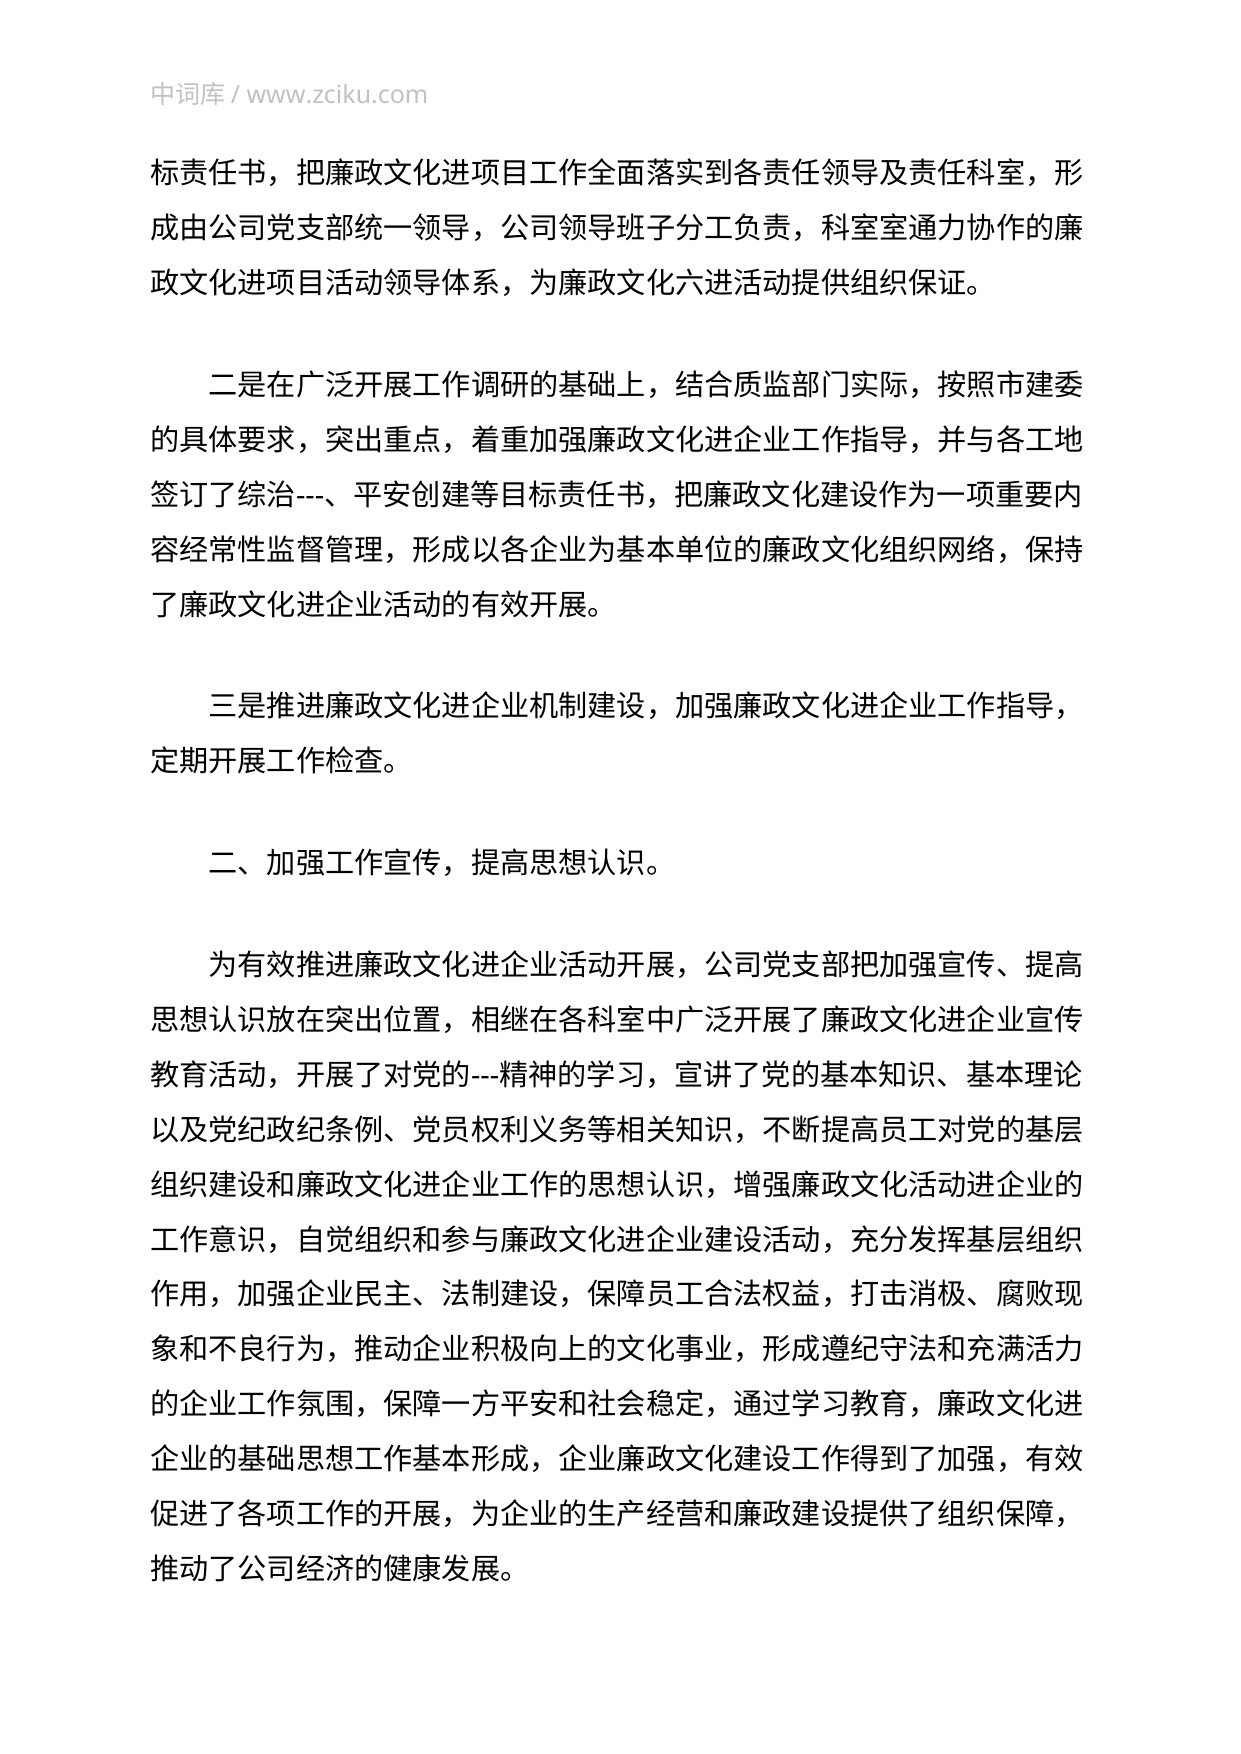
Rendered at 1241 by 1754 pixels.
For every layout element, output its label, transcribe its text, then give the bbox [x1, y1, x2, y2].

text 二是在广泛开展工作调研的基础上，结合质监部门实际，按照市建委的具体要求，突出重点，着重加强廉政文化进企业工作指导，并与各工地签订了综治---、平安创建等目标责任书，把廉政文化建设作为一项重要内容经常性监督管理，形成以各企业为基本单位的廉政文化组织网络，保持了廉政文化进企业活动的有效开展。 [150, 362, 1090, 623]
text 二、加强工作宣传，提高思想认识。 [150, 840, 1090, 882]
text 为有效推进廉政文化进企业活动开展，公司党支部把加强宣传、提高思想认识放在突出位置，相继在各科室中广泛开展了廉政文化进企业宣传教育活动，开展了对党的---精神的学习，宣讲了党的基本知识、基本理论以及党纪政纪条例、党员权利义务等相关知识，不断提高员工对党的基层组织建设和廉政文化进企业工作的思想认识，增强廉政文化活动进企业的工作意识，自觉组织和参与廉政文化进企业建设活动，充分发挥基层组织作用，加强企业民主、法制建设，保障员工合法权益，打击消极、腐败现象和不良行为，推动企业积极向上的文化事业，形成遵纪守法和充满活力的企业工作氛围，保障一方平安和社会稳定，通过学习教育，廉政文化进企业的基础思想工作基本形成，企业廉政文化建设工作得到了加强，有效促进了各项工作的开展，为企业的生产经营和廉政建设提供了组织保障，推动了公司经济的健康发展。 [150, 941, 1090, 1588]
text 三是推进廉政文化进企业机制建设，加强廉政文化进企业工作指导，定期开展工作检查。 [150, 683, 1090, 780]
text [150, 150, 1090, 302]
